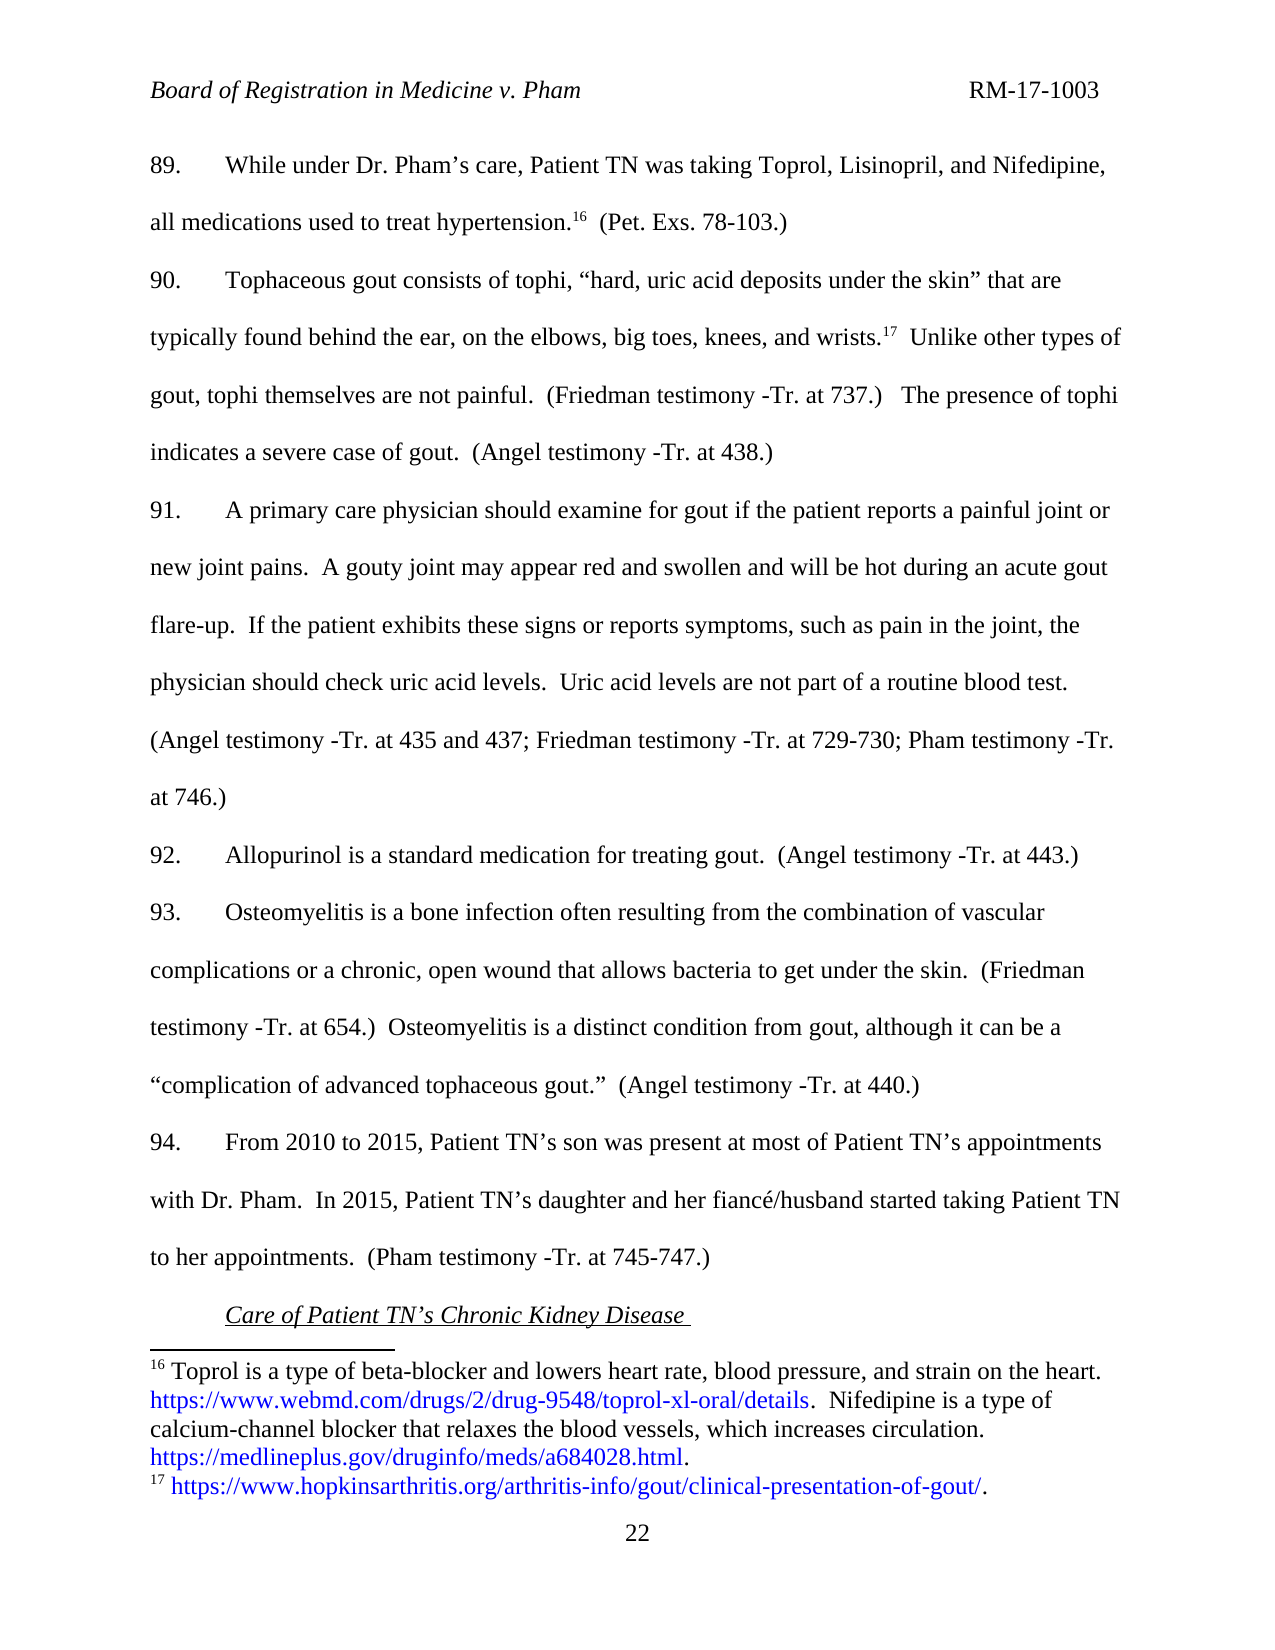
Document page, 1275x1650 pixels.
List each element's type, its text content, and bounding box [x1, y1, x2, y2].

list While under Dr. Pham’s care, Patient TN was taking Toprol, Lisinopril, and Nifedipine, all medications used to treat hypertension. (Pet. Exs. 78-103.) [150, 150, 1125, 236]
list A primary care physician should examine for gout if the patient reports a painful joint or new joint pains. A gouty joint may appear red and swollen and will be hot during an acute gout flare-up. If the patient exhibits these signs or reports symptoms, such as pain in the joint, the physician should check uric acid levels. Uric acid levels are not part of a routine blood test. (Angel testimony -Tr. at 435 and 437; Friedman testimony -Tr. at 729-730; Pham testimony -Tr. at 746.) [150, 495, 1125, 811]
list Tophaceous gout consists of tophi, “hard, uric acid deposits under the skin” that are typically found behind the ear, on the elbows, big toes, knees, and wrists. Unlike other types of gout, tophi themselves are not painful. (Friedman testimony -Tr. at 737.) The presence of tophi indicates a severe case of gout. (Angel testimony -Tr. at 438.) [150, 265, 1125, 466]
list From 2010 to 2015, Patient TN’s son was present at most of Patient TN’s appointments with Dr. Pham. In 2015, Patient TN’s daughter and her fiancé/husband started taking Patient TN to her appointments. (Pham testimony -Tr. at 745-747.) [150, 1127, 1125, 1271]
list Care of Patient TN’s Chronic Kidney Disease [150, 1300, 1125, 1329]
list Allopurinol is a standard medication for treating gout. (Angel testimony -Tr. at 443.) [150, 840, 1125, 869]
list Osteomyelitis is a bone infection often resulting from the combination of vascular complications or a chronic, open wound that allows bacteria to get under the skin. (Friedman testimony -Tr. at 654.) Osteomyelitis is a distinct condition from gout, although it can be a “complication of advanced tophaceous gout.” (Angel testimony -Tr. at 440.) [150, 897, 1125, 1099]
